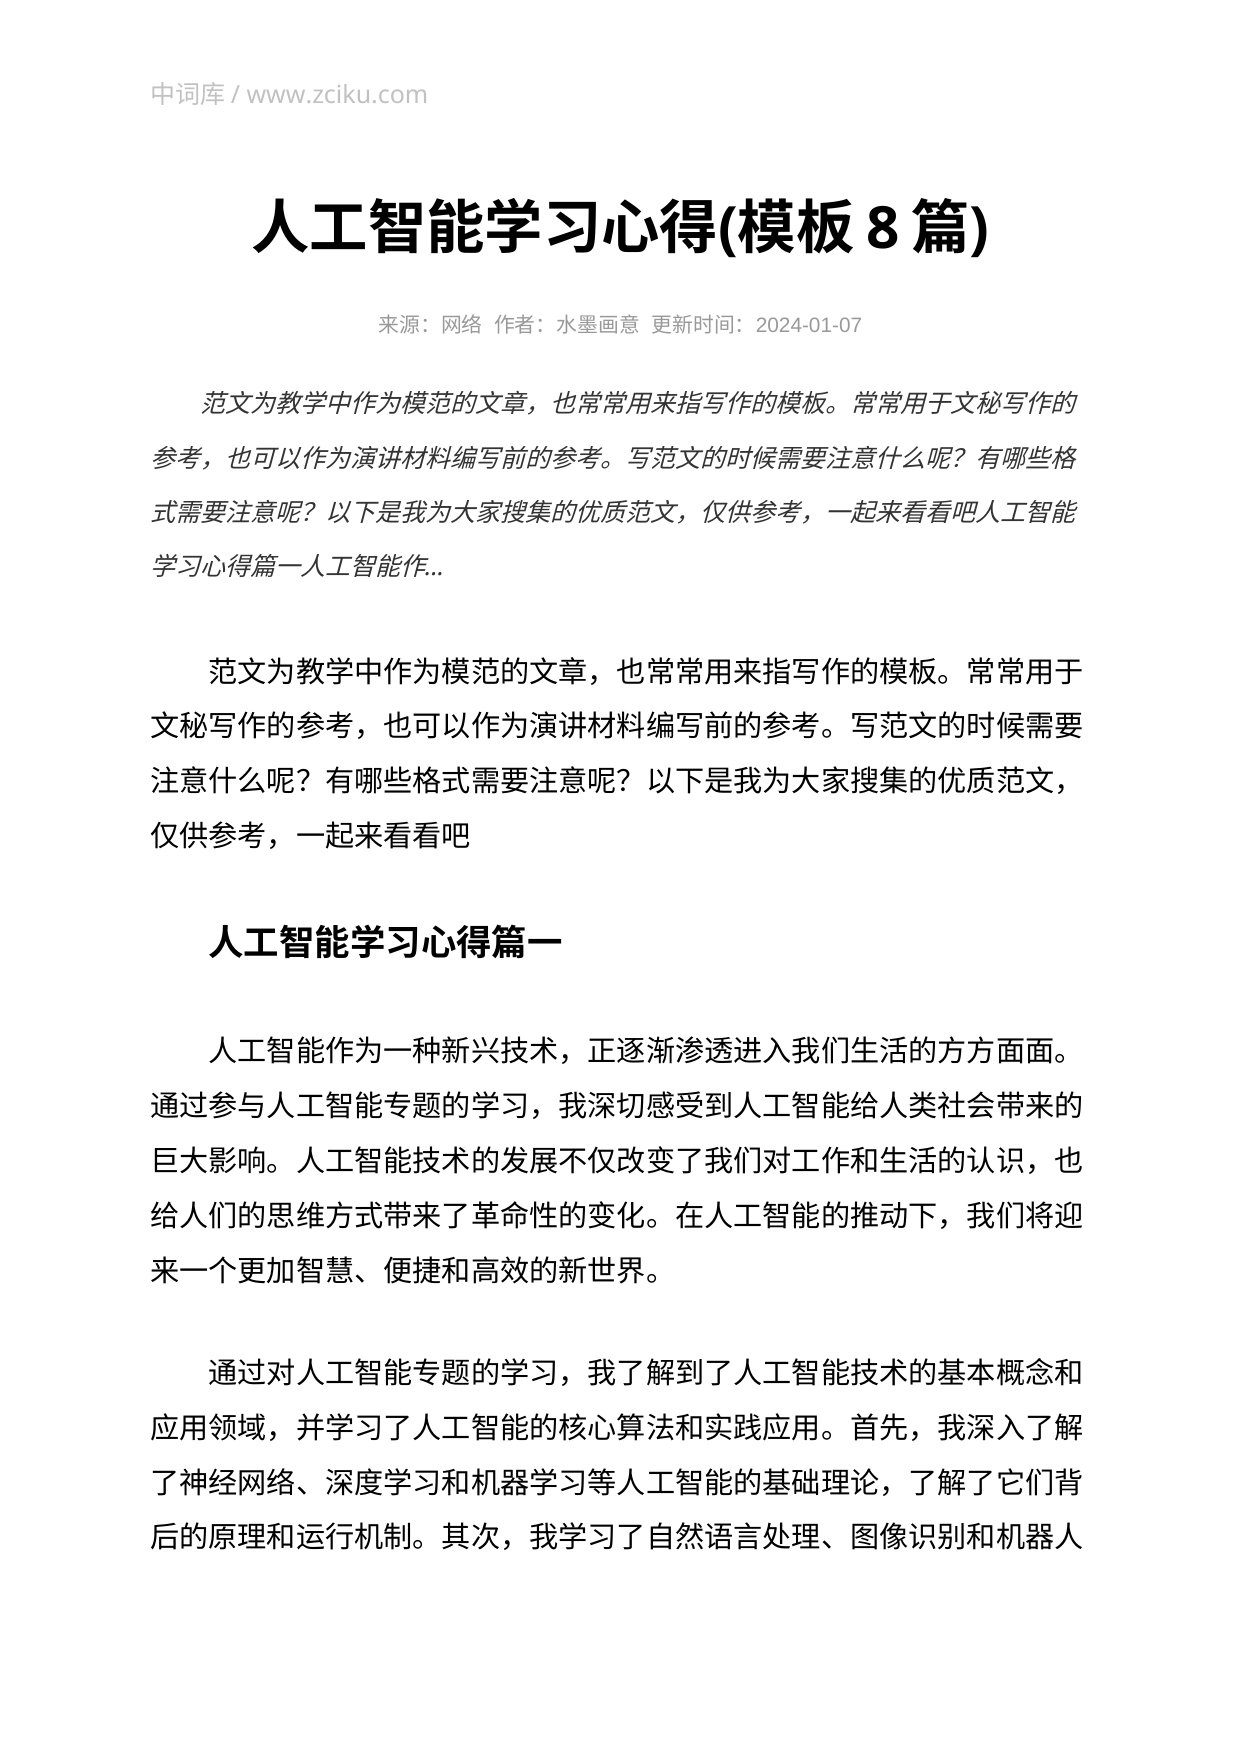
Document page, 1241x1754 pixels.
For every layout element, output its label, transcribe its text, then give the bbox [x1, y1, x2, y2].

text 来源：网络 作者：水墨画意 更新时间：2024-01-07 [150, 313, 1090, 337]
text 范文为教学中作为模范的文章，也常常用来指写作的模板。常常用于文秘写作的参考，也可以作为演讲材料编写前的参考。写范文的时候需要注意什么呢？有哪些格式需要注意呢？以下是我为大家搜集的优质范文，仅供参考，一起来看看吧 [150, 648, 1090, 855]
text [150, 1349, 1090, 1556]
subtitle 人工智能学习心得(模板8篇) [150, 181, 1090, 266]
text 范文为教学中作为模范的文章，也常常用来指写作的模板。常常用于文秘写作的参考，也可以作为演讲材料编写前的参考。写范文的时候需要注意什么呢？有哪些格式需要注意呢？以下是我为大家搜集的优质范文，仅供参考，一起来看看吧人工智能学习心得篇一人工智能作... [150, 384, 1090, 583]
text 人工智能作为一种新兴技术，正逐渐渗透进入我们生活的方方面面。通过参与人工智能专题的学习，我深切感受到人工智能给人类社会带来的巨大影响。人工智能技术的发展不仅改变了我们对工作和生活的认识，也给人们的思维方式带来了革命性的变化。在人工智能的推动下，我们将迎来一个更加智慧、便捷和高效的新世界。 [150, 1028, 1090, 1290]
text 人工智能学习心得篇一 [150, 914, 1090, 966]
